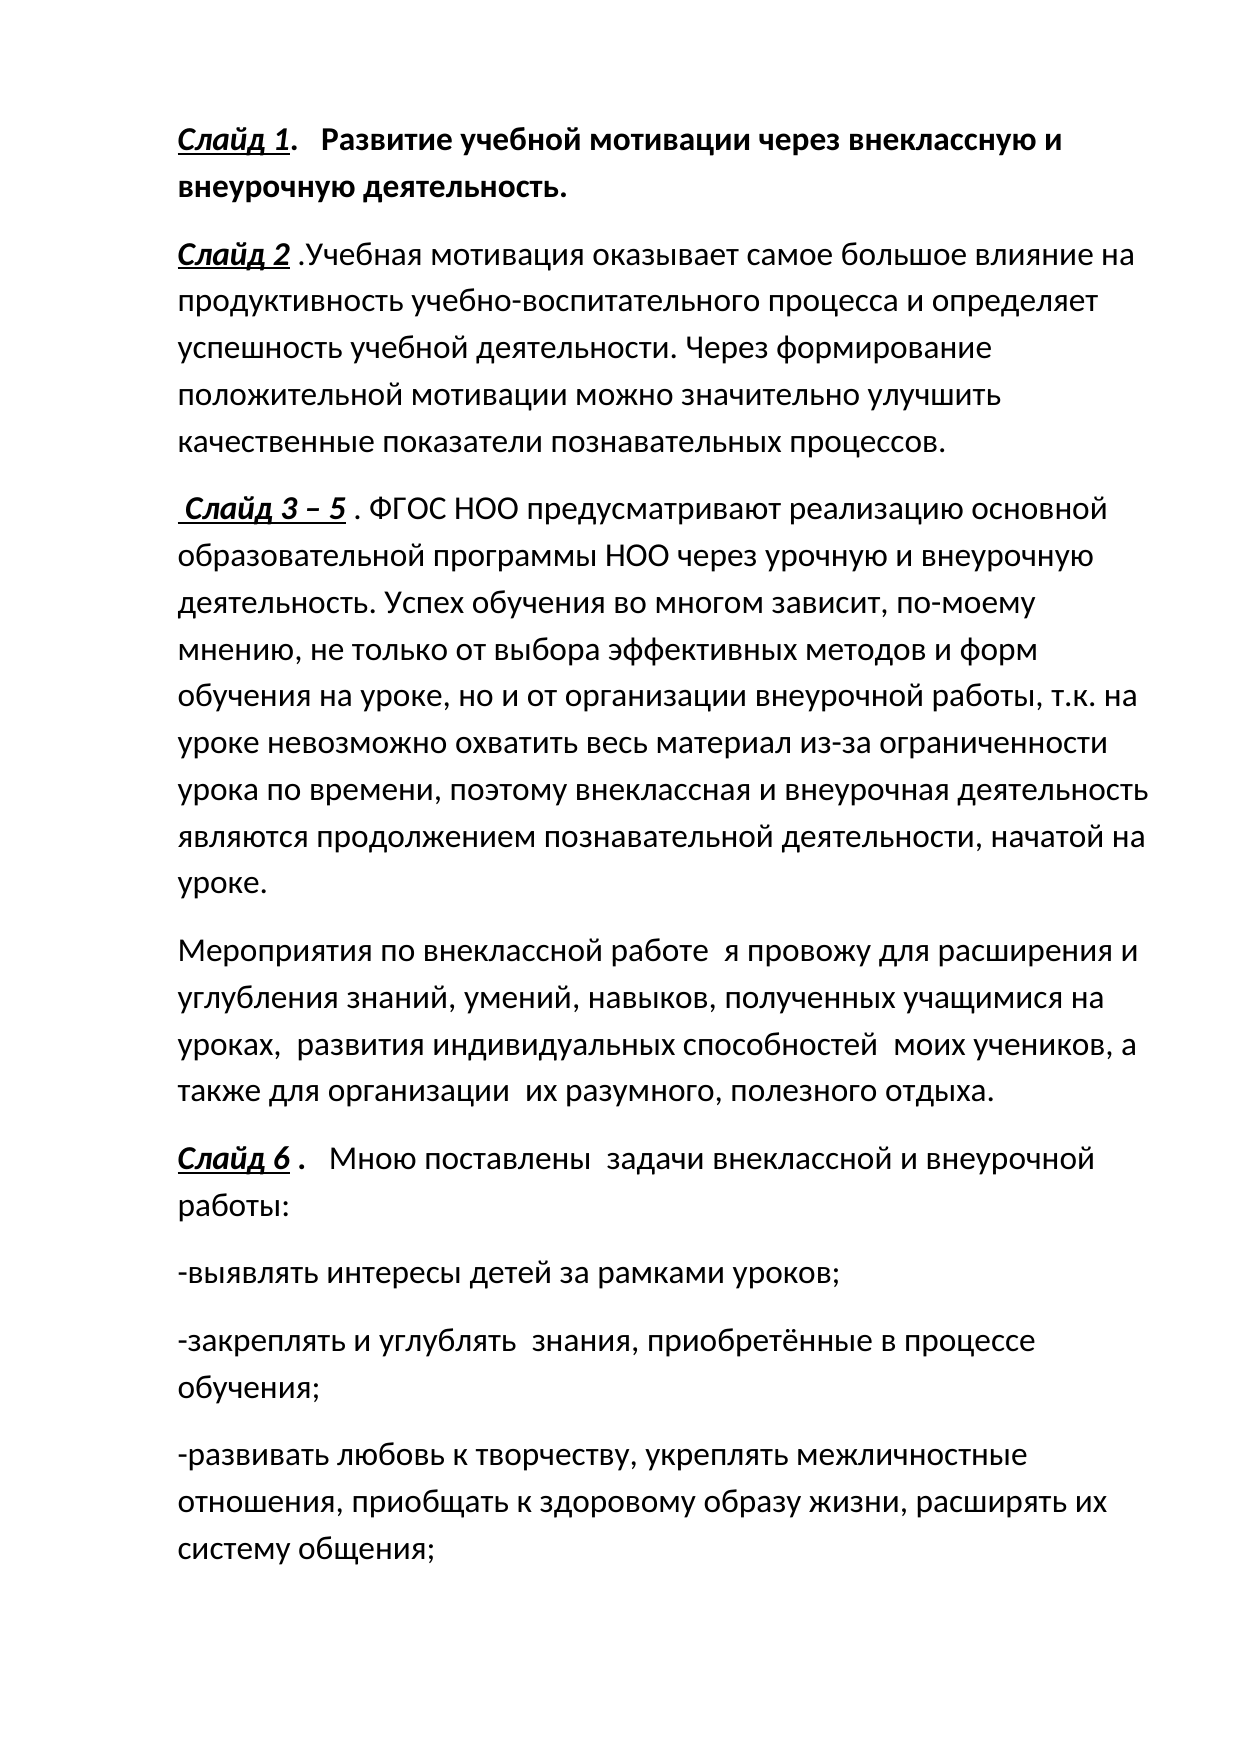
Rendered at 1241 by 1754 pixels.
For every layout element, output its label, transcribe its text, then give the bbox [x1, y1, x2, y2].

text Мероприятия по внеклассной работе я провожу для расширения и углубления знаний, умений, навыков, полученных учащимися на уроках, развития индивидуальных способностей моих учеников, а также для организации их разумного, полезного отдыха. [177, 929, 1152, 1110]
text -выявлять интересы детей за рамками уроков; [177, 1251, 1152, 1292]
text -развивать любовь к творчеству, укреплять межличностные отношения, приобщать к здоровому образу жизни, расширять их систему общения; [177, 1433, 1152, 1567]
text Слайд 1. Развитие учебной мотивации через внеклассную и внеурочную деятельность. [177, 118, 1152, 206]
text Слайд 2 .Учебная мотивация оказывает самое большое влияние на продуктивность учебно-воспитательного процесса и определяет успешность учебной деятельности. Через формирование положительной мотивации можно значительно улучшить качественные показатели познавательных процессов. [177, 232, 1152, 460]
text -закреплять и углублять знания, приобретённые в процессе обучения; [177, 1319, 1152, 1406]
text Слайд 6 . Мною поставлены задачи внеклассной и внеурочной работы: [177, 1137, 1152, 1224]
text Слайд 3 – 5 . ФГОС НОО предусматривают реализацию основной образовательной программы НОО через урочную и внеурочную деятельность. Успех обучения во многом зависит, по-моему мнению, не только от выбора эффективных методов и форм обучения на уроке, но и от организации внеурочной работы, т.к. на уроке невозможно охватить весь материал из-за ограниченности урока по времени, поэтому внеклассная и внеурочная деятельность являются продолжением познавательной деятельности, начатой на уроке. [177, 487, 1152, 902]
